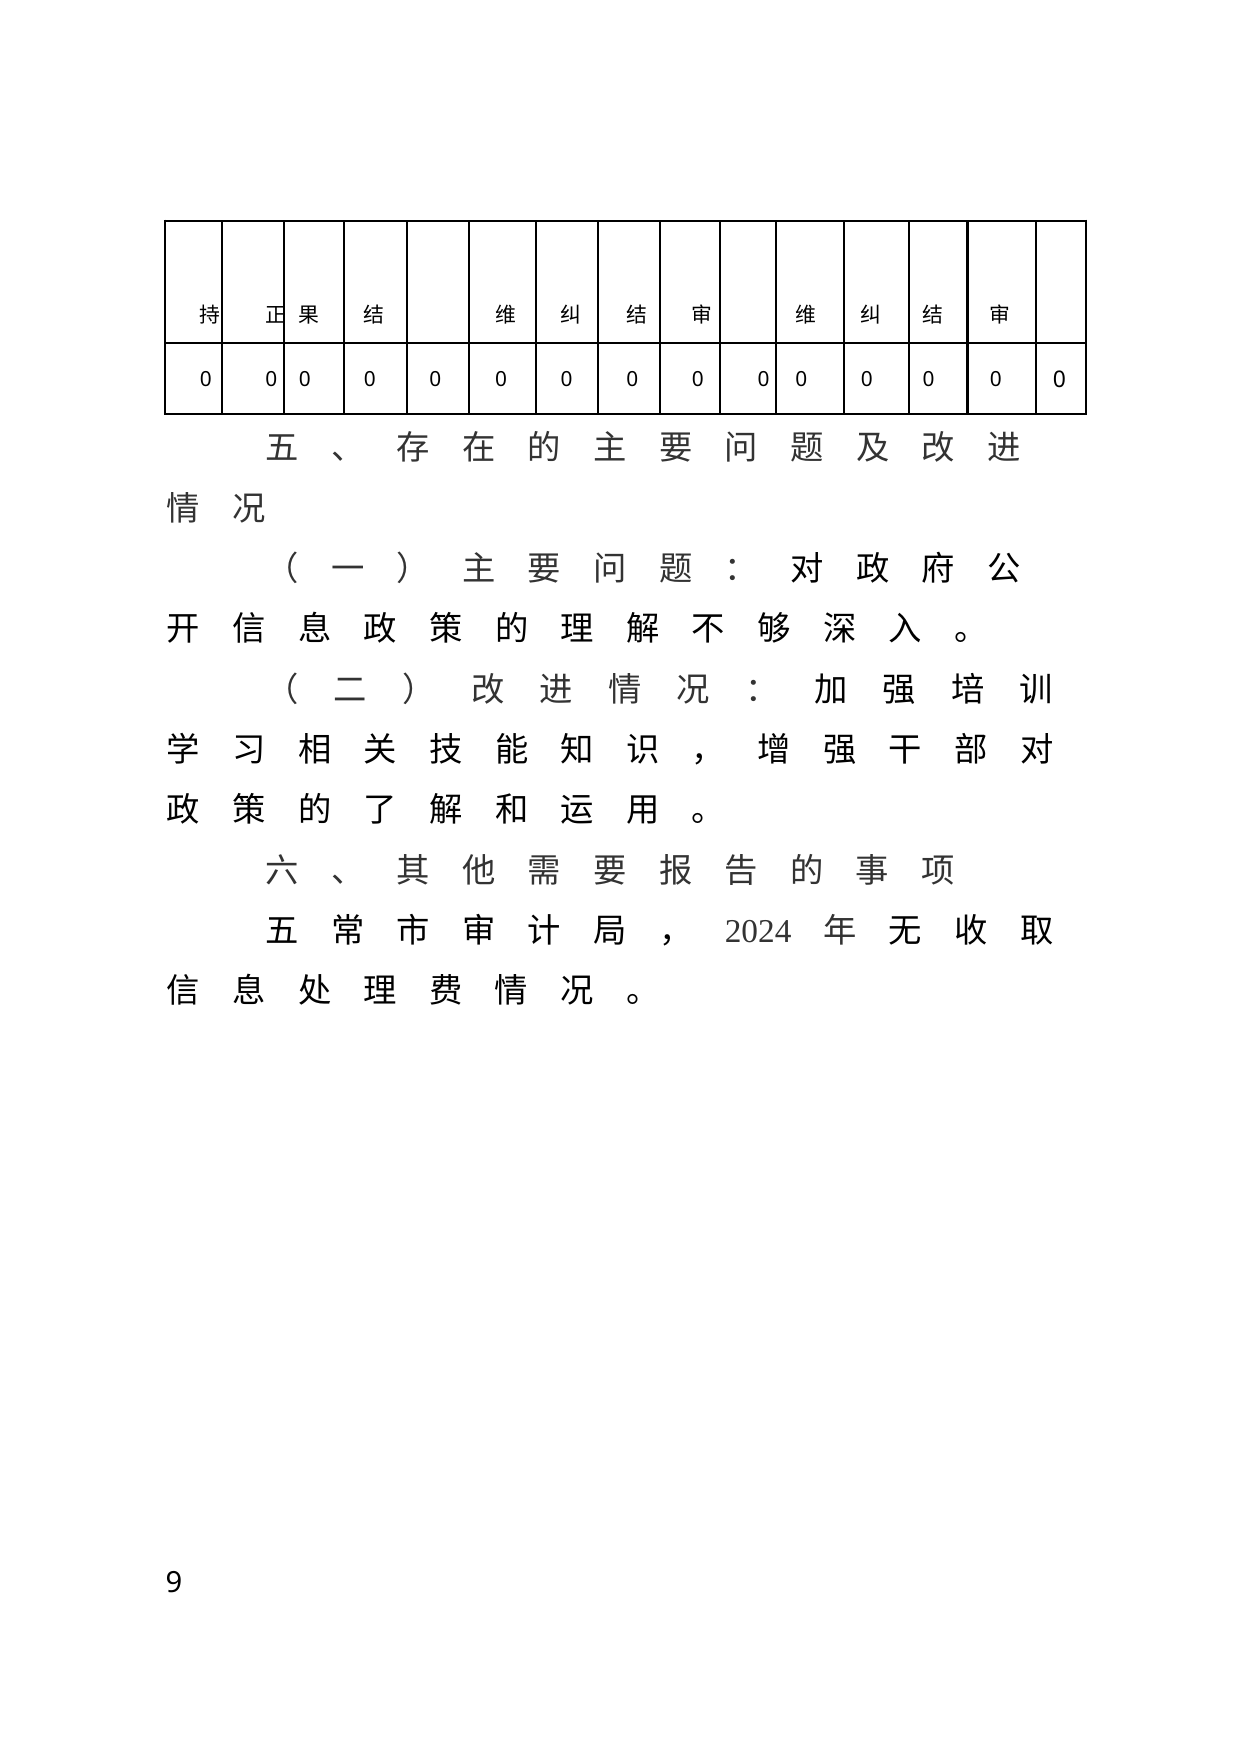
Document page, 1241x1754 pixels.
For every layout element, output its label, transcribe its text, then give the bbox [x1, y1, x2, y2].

table_cell 0 [910, 344, 966, 413]
table_cell 0 [969, 344, 1035, 413]
table_cell 0 [777, 344, 843, 413]
table_cell 0 [661, 344, 719, 413]
table_cell 0 [285, 344, 343, 413]
table_cell 0 [599, 344, 659, 413]
text （一）主要问题：对政府公开信息政策的理解不够深入。 [167, 536, 1085, 656]
table_cell 0 [845, 344, 908, 413]
table_cell 0 [537, 344, 597, 413]
table_cell 0 [470, 344, 535, 413]
table_cell 0 [408, 344, 468, 413]
table_cell 0 [345, 344, 406, 413]
table_cell 0 [1037, 344, 1085, 413]
text 五、存在的主要问题及改进情况 [167, 415, 1085, 536]
text 五常市审计局，2024年无收取信息处理费情况。 [167, 898, 1085, 1018]
text 六、其他需要报告的事项 [167, 837, 1085, 898]
table_cell 0 [223, 344, 283, 413]
table_cell 0 [721, 344, 775, 413]
text （二）改进情况：加强培训学习相关技能知识，增强干部对政策的了解和运用。 [167, 771, 1085, 837]
table_cell 0 [166, 344, 221, 413]
text （二）改进情况：加强培训学习相关技能知识，增强干部对政策的了解和运用。 [167, 656, 1085, 723]
